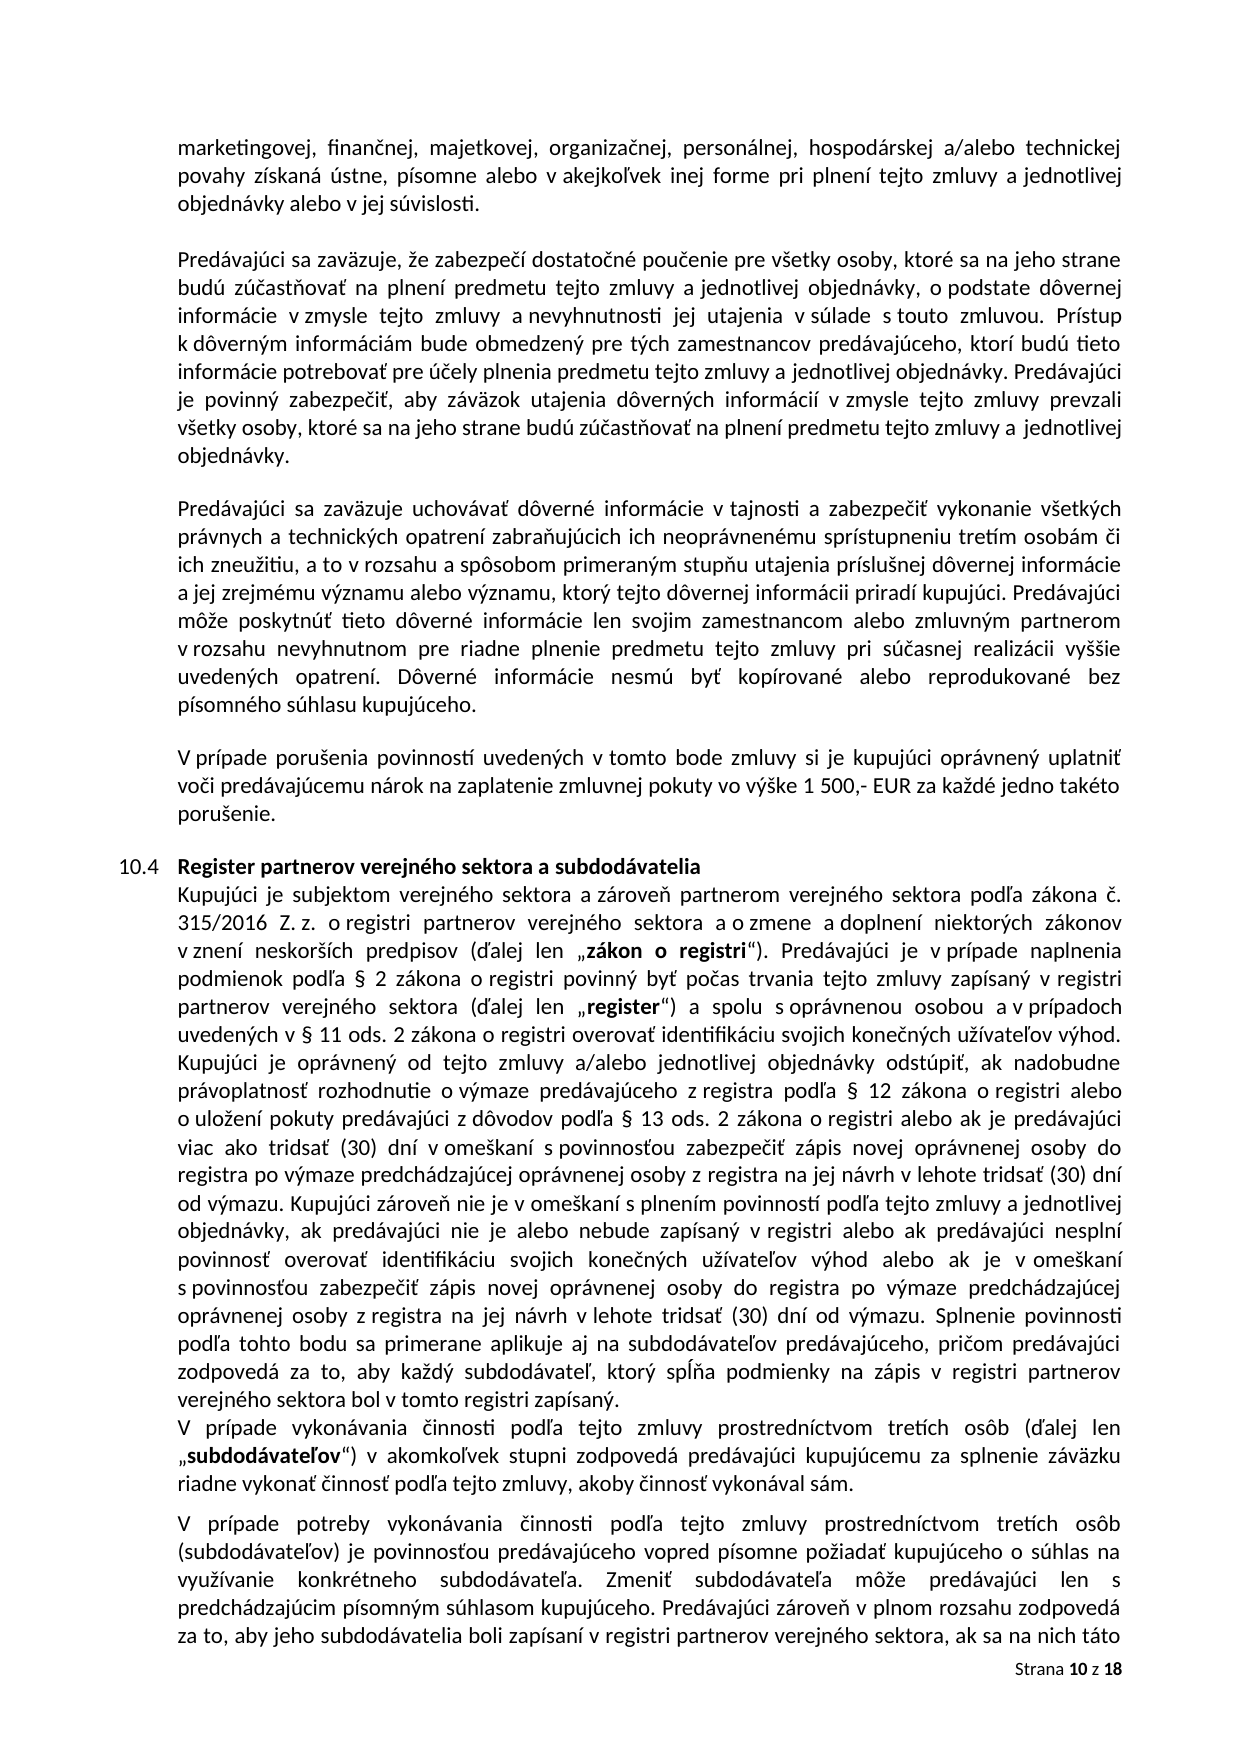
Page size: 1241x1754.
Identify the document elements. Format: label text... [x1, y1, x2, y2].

list Register partnerov verejného sektora a subdodávatelia [118, 852, 1122, 880]
list Predávajúci sa zaväzuje, že zabezpečí dostatočné poučenie pre všetky osoby, ktoré sa na jeho strane budú zúčastňovať na plnení predmetu tejto zmluvy a jednotlivej objednávky, o podstate dôvernej informácie v zmysle tejto zmluvy a nevyhnutnosti jej utajenia v súlade s touto zmluvou. Prístup k dôverným informáciám bude obmedzený pre tých zamestnancov predávajúceho, ktorí budú tieto informácie potrebovať pre účely plnenia predmetu tejto zmluvy a jednotlivej objednávky. Predávajúci je povinný zabezpečiť, aby záväzok utajenia dôverných informácií v zmysle tejto zmluvy prevzali všetky osoby, ktoré sa na jeho strane budú zúčastňovať na plnení predmetu tejto zmluvy a jednotlivej objednávky. [177, 245, 1122, 469]
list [177, 1509, 1122, 1649]
list V prípade vykonávania činnosti podľa tejto zmluvy prostredníctvom tretích osôb (ďalej len „subdodávateľov“) v akomkoľvek stupni zodpovedá predávajúci kupujúcemu za splnenie záväzku riadne vykonať činnosť podľa tejto zmluvy, akoby činnosť vykonával sám. [177, 1413, 1122, 1497]
list Predávajúci sa zaväzuje uchovávať dôverné informácie v tajnosti a zabezpečiť vykonanie všetkých právnych a technických opatrení zabraňujúcich ich neoprávnenému sprístupneniu tretím osobám či ich zneužitiu, a to v rozsahu a spôsobom primeraným stupňu utajenia príslušnej dôvernej informácie a jej zrejmému významu alebo významu, ktorý tejto dôvernej informácii priradí kupujúci. Predávajúci môže poskytnúť tieto dôverné informácie len svojim zamestnancom alebo zmluvným partnerom v rozsahu nevyhnutnom pre riadne plnenie predmetu tejto zmluvy pri súčasnej realizácii vyššie uvedených opatrení. Dôverné informácie nesmú byť kopírované alebo reprodukované bez písomného súhlasu kupujúceho. [177, 494, 1122, 718]
list V prípade porušenia povinností uvedených v tomto bode zmluvy si je kupujúci oprávnený uplatniť voči predávajúcemu nárok na zaplatenie zmluvnej pokuty vo výške 1 500,- EUR za každé jedno takéto porušenie. [177, 743, 1122, 827]
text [177, 133, 1122, 217]
list Kupujúci je subjektom verejného sektora a zároveň partnerom verejného sektora podľa zákona č. 315/2016 Z. z. o registri partnerov verejného sektora a o zmene a doplnení niektorých zákonov v znení neskorších predpisov (ďalej len „zákon o registri“). Predávajúci je v prípade naplnenia podmienok podľa § 2 zákona o registri povinný byť počas trvania tejto zmluvy zapísaný v registri partnerov verejného sektora (ďalej len „register“) a spolu s oprávnenou osobou a v prípadoch uvedených v § 11 ods. 2 zákona o registri overovať identifikáciu svojich konečných užívateľov výhod. Kupujúci je oprávnený od tejto zmluvy a/alebo jednotlivej objednávky odstúpiť, ak nadobudne právoplatnosť rozhodnutie o výmaze predávajúceho z registra podľa § 12 zákona o registri alebo o uložení pokuty predávajúci z dôvodov podľa § 13 ods. 2 zákona o registri alebo ak je predávajúci viac ako tridsať (30) dní v omeškaní s povinnosťou zabezpečiť zápis novej oprávnenej osoby do registra po výmaze predchádzajúcej oprávnenej osoby z registra na jej návrh v lehote tridsať (30) dní od výmazu. Kupujúci zároveň nie je v omeškaní s plnením povinností podľa tejto zmluvy a jednotlivej objednávky, ak predávajúci nie je alebo nebude zapísaný v registri alebo ak predávajúci nesplní povinnosť overovať identifikáciu svojich konečných užívateľov výhod alebo ak je v omeškaní s povinnosťou zabezpečiť zápis novej oprávnenej osoby do registra po výmaze predchádzajúcej oprávnenej osoby z registra na jej návrh v lehote tridsať (30) dní od výmazu. Splnenie povinnosti podľa tohto bodu sa primerane aplikuje aj na subdodávateľov predávajúceho, pričom predávajúci zodpovedá za to, aby každý subdodávateľ, ktorý spĺňa podmienky na zápis v registri partnerov verejného sektora bol v tomto registri zapísaný. [177, 880, 1122, 1413]
